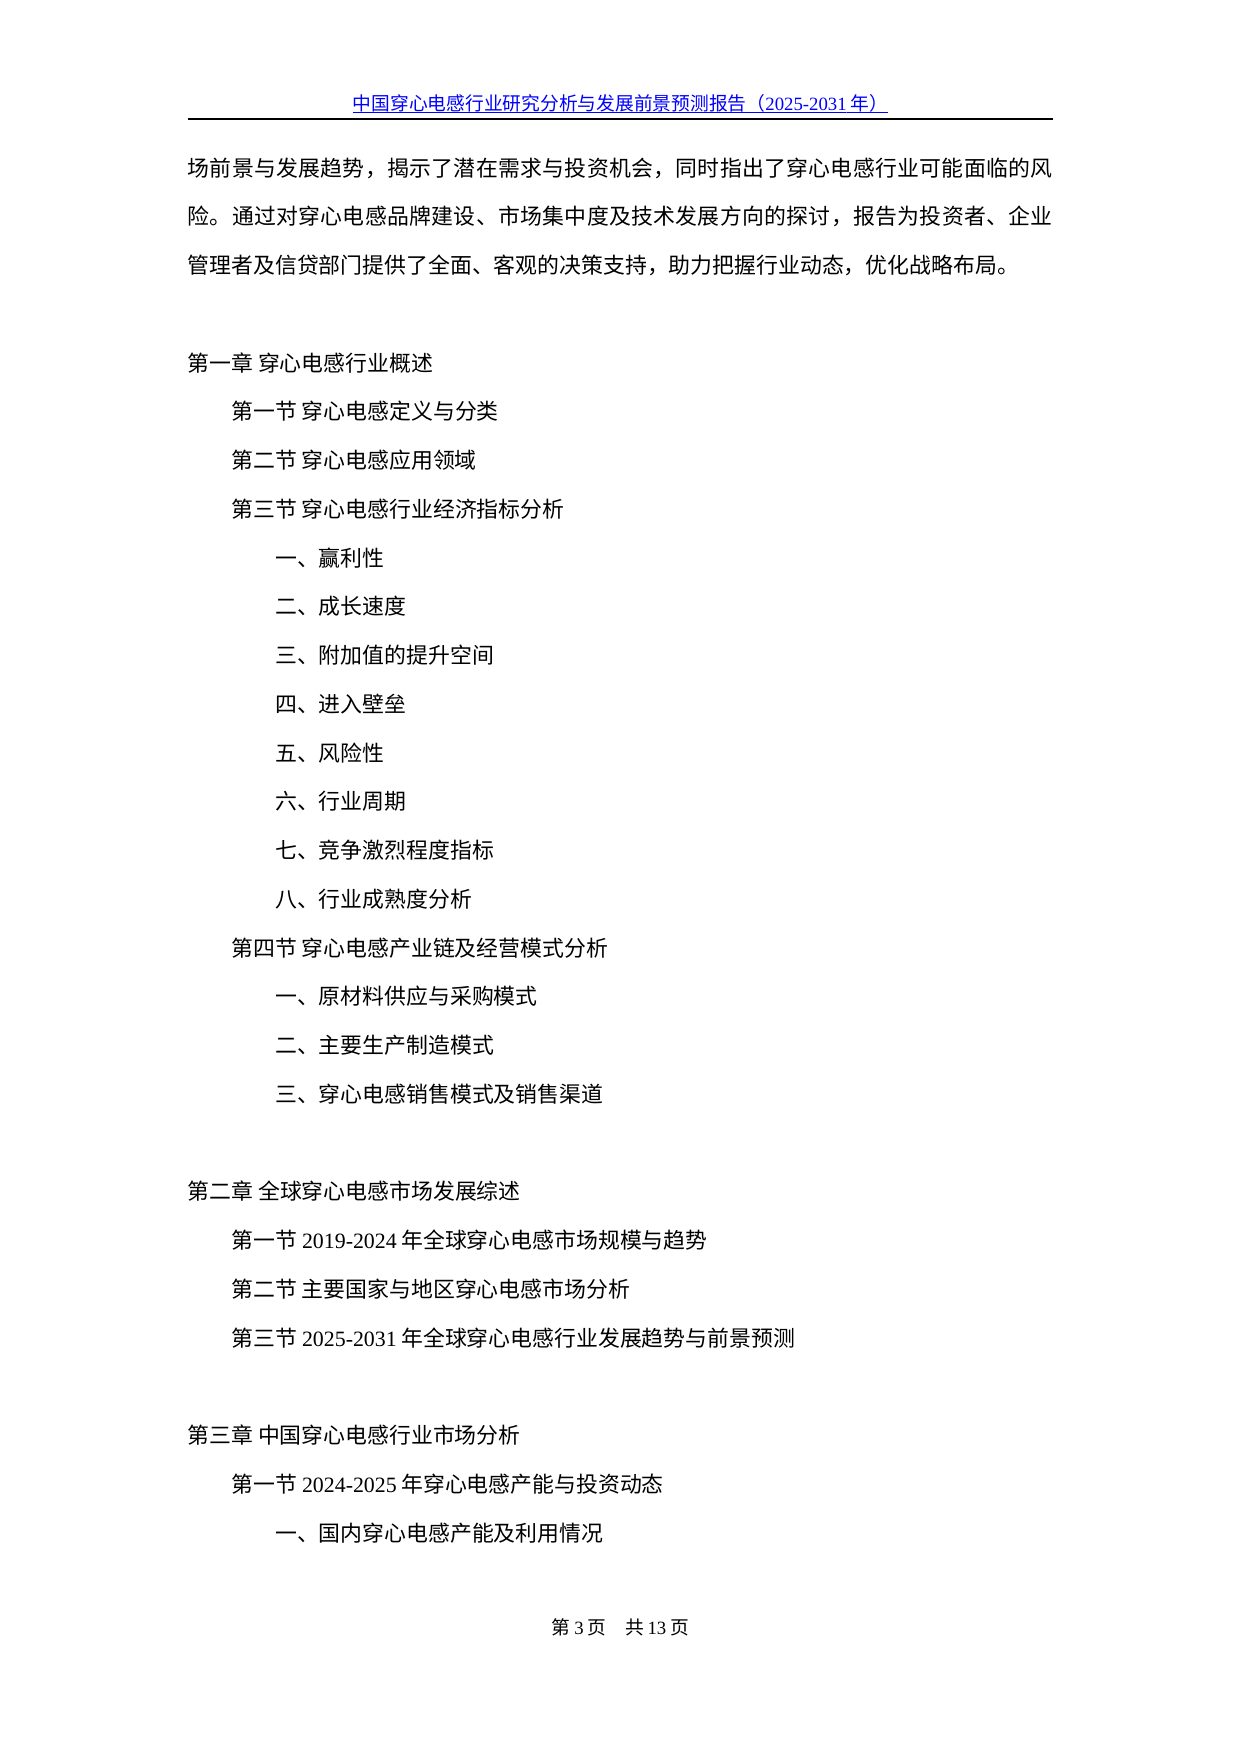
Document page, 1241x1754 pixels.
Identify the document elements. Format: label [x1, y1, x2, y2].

text [187, 150, 1053, 1548]
